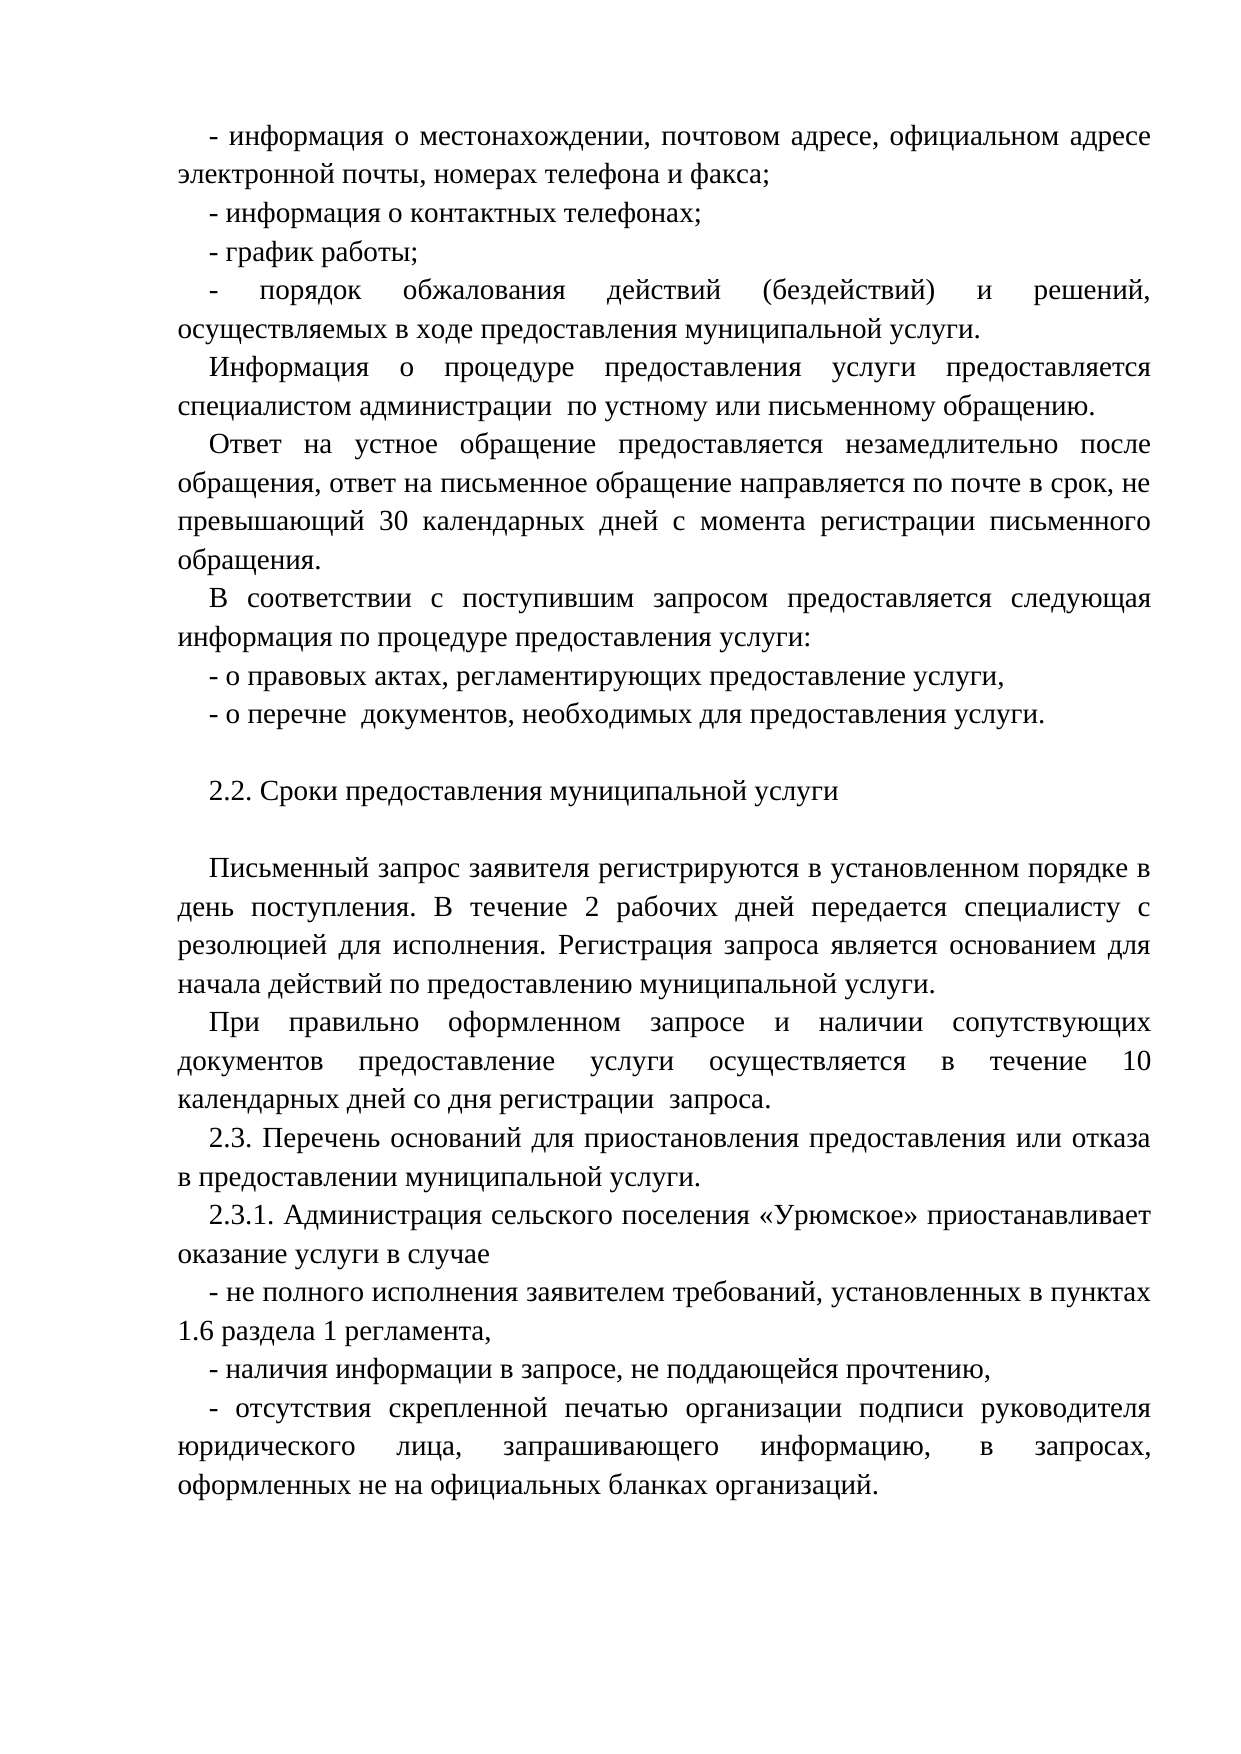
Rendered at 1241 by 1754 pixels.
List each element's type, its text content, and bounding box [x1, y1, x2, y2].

text - о правовых актах, регламентирующих предоставление услуги, [177, 658, 1152, 691]
text Ответ на устное обращение предоставляется незамедлительно после обращения, ответ на письменное обращение направляется по почте в срок, не превышающий 30 календарных дней с момента регистрации письменного обращения. [177, 426, 1152, 576]
text - не полного исполнения заявителем требований, установленных в пунктах 1.6 раздела 1 регламента, [177, 1274, 1152, 1346]
text При правильно оформленном запросе и наличии сопутствующих документов предоставление услуги осуществляется в течение 10 календарных дней со дня регистрации запроса. [177, 1004, 1152, 1115]
text В соответствии с поступившим запросом предоставляется следующая информация по процедуре предоставления услуги: [177, 581, 1152, 653]
text 2.3. Перечень оснований для приостановления предоставления или отказа в предоставлении муниципальной услуги. [177, 1120, 1152, 1192]
text - порядок обжалования действий (бездействий) и решений, осуществляемых в ходе предоставления муниципальной услуги. [177, 272, 1152, 344]
text 2.2. Сроки предоставления муниципальной услуги [177, 773, 1152, 807]
text - информация о контактных телефонах; [177, 195, 1152, 229]
text - о перечне документов, необходимых для предоставления услуги. [177, 696, 1152, 730]
text Информация о процедуре предоставления услуги предоставляется специалистом администрации по устному или письменному обращению. [177, 349, 1152, 421]
text - информация о местонахождении, почтовом адресе, официальном адресе электронной почты, номерах телефона и факса; [177, 118, 1152, 190]
text - график работы; [177, 234, 1152, 267]
text 2.3.1. Администрация сельского поселения «Урюмское» приостанавливает оказание услуги в случае [177, 1197, 1152, 1269]
text - наличия информации в запросе, не поддающейся прочтению, [177, 1351, 1152, 1385]
text Письменный запрос заявителя регистрируются в установленном порядке в день поступления. В течение 2 рабочих дней передается специалисту с резолюцией для исполнения. Регистрация запроса является основанием для начала действий по предоставлению муниципальной услуги. [177, 850, 1152, 999]
text - отсутствия скрепленной печатью организации подписи руководителя юридического лица, запрашивающего информацию, в запросах, оформленных не на официальных бланках организаций. [177, 1390, 1152, 1501]
